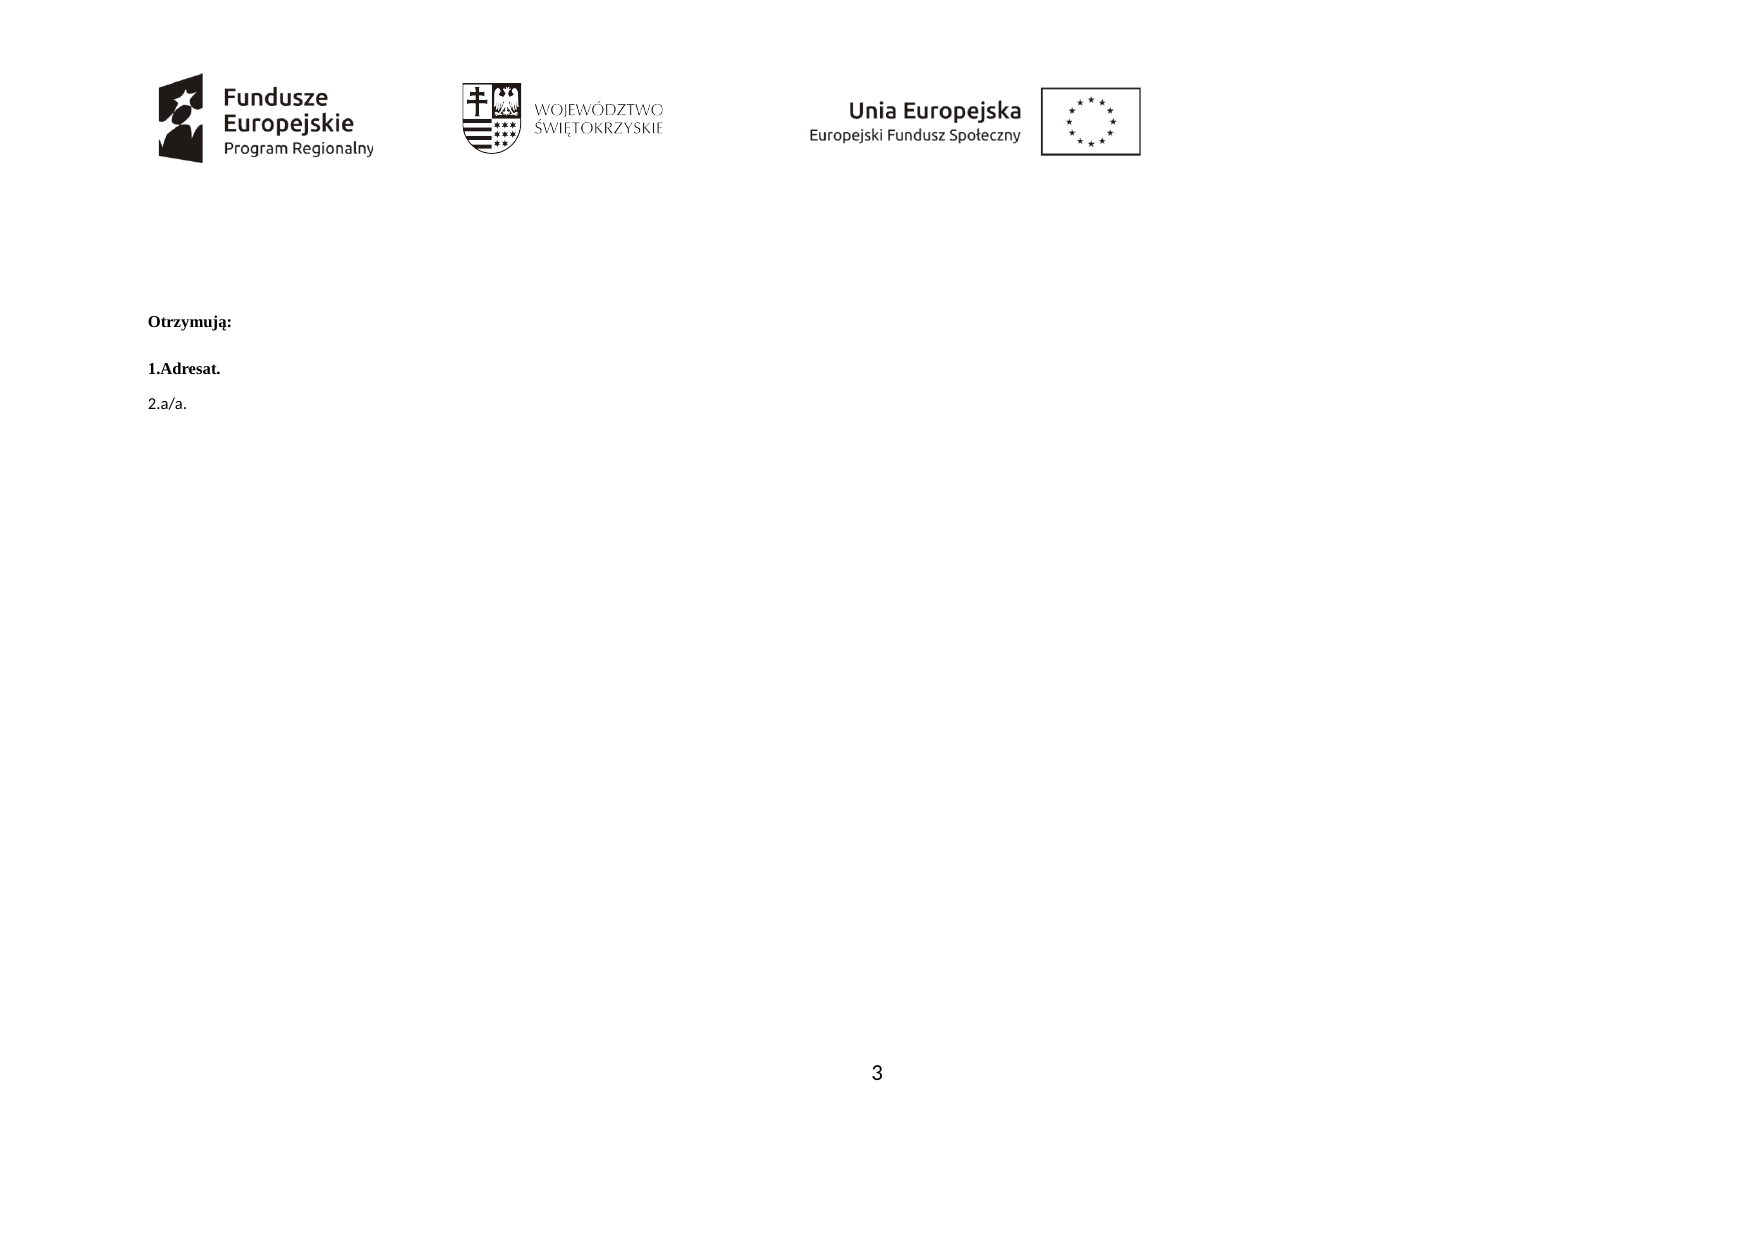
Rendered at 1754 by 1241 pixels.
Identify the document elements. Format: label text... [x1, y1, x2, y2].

picture [158, 73, 373, 163]
picture [806, 73, 1141, 163]
text 2.a/a. [148, 393, 1606, 413]
picture [462, 83, 663, 154]
subtitle 1.Adresat. [148, 358, 1606, 378]
text Otrzymują: [148, 311, 1606, 331]
